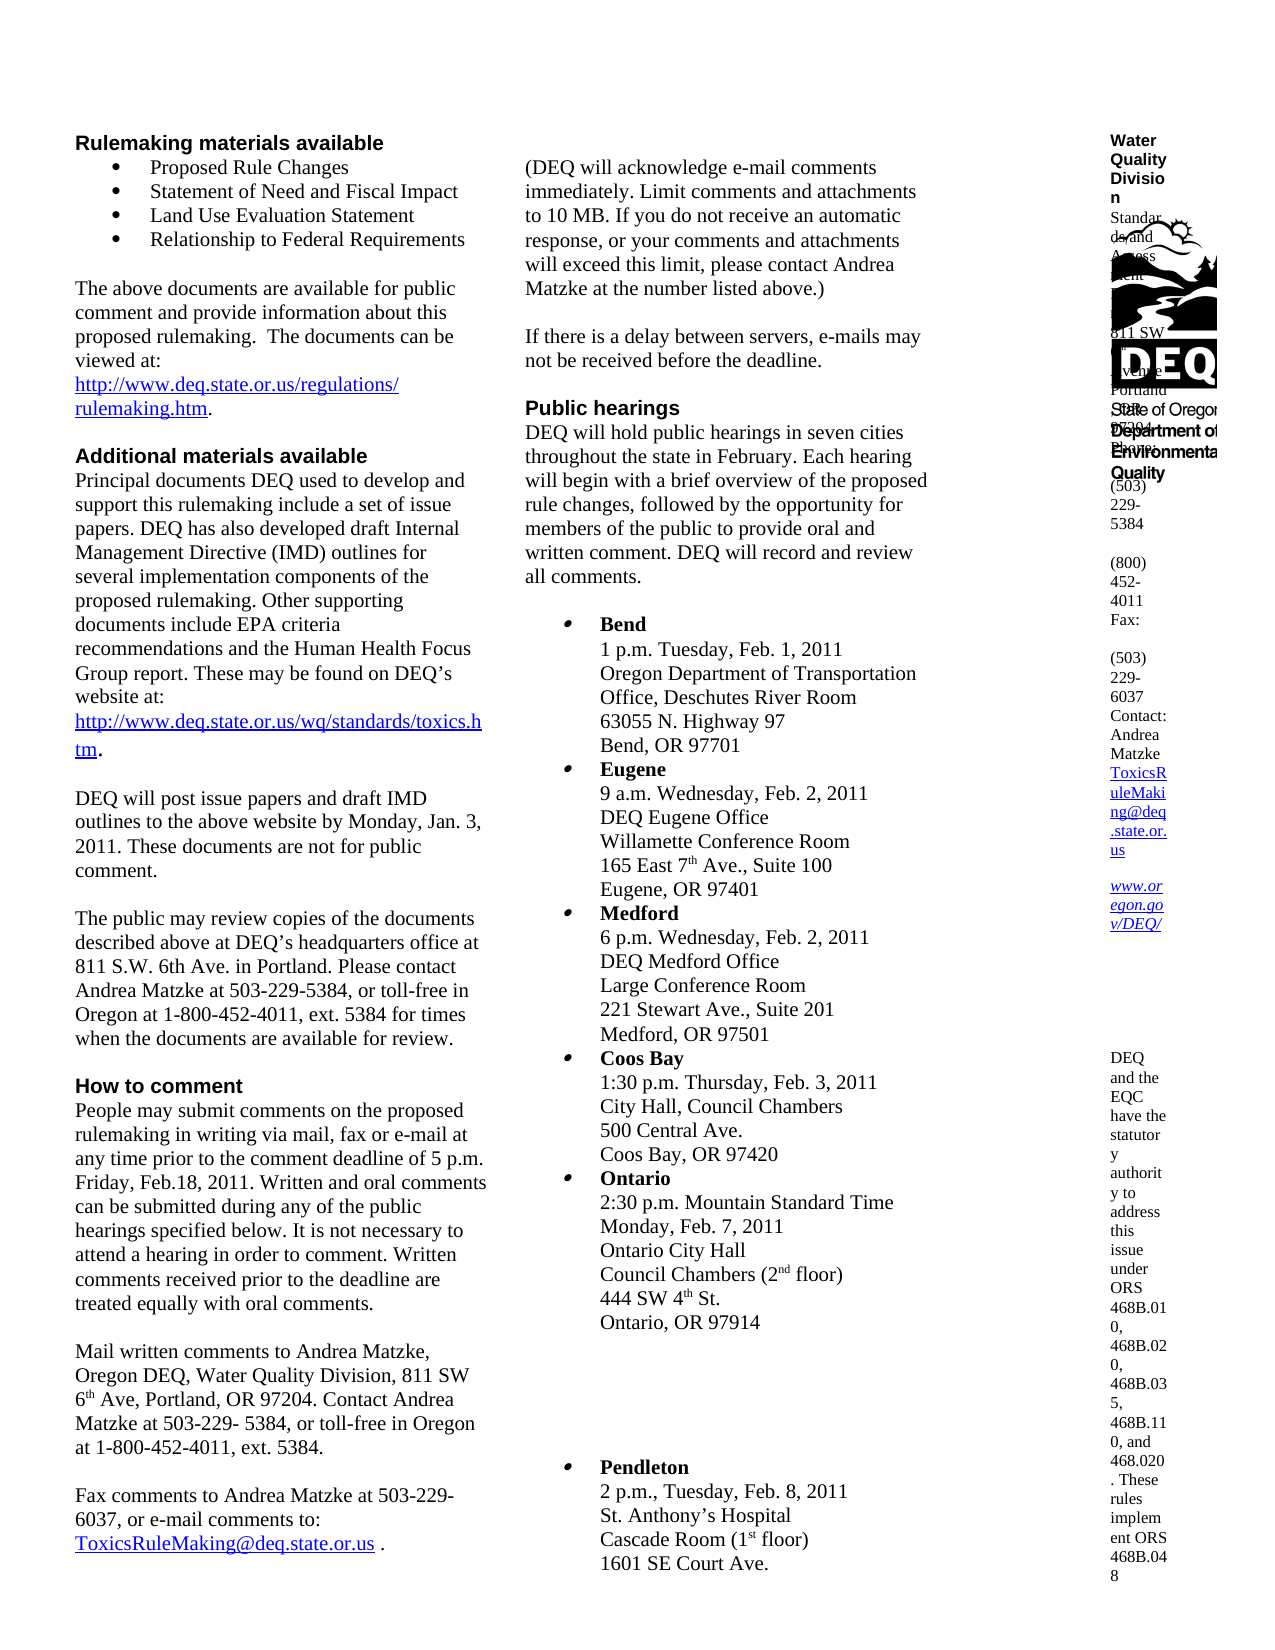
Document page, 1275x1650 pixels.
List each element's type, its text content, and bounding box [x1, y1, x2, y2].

text Cascade Room (1st floor) [600, 1527, 937, 1551]
text City Hall, Council Chambers [600, 1094, 937, 1118]
text How to comment [75, 1074, 487, 1098]
text DEQ Medford Office [600, 949, 937, 973]
text Ontario, OR 97914 [600, 1310, 937, 1334]
text The above documents are available for public comment and provide information about this proposed rulemaking. The documents can be viewed at: [75, 276, 487, 372]
text 6 p.m. Wednesday, Feb. 2, 2011 [600, 925, 937, 949]
list Relationship to Federal Requirements [112, 227, 487, 251]
text 1601 SE Court Ave. [600, 1551, 937, 1575]
text 63055 N. Highway 97 [600, 709, 937, 733]
text Bend, OR 97701 [600, 733, 937, 757]
text (DEQ will acknowledge e-mail comments immediately. Limit comments and attachments to 10 MB. If you do not receive an automatic response, or your comments and attachments will exceed this limit, please contact Andrea Matzke at the number listed above.) [525, 155, 937, 300]
text If there is a delay between servers, e-mails may not be received before the deadline. [525, 324, 937, 372]
text Eugene, OR 97401 [600, 877, 937, 901]
text 1:30 p.m. Thursday, Feb. 3, 2011 [600, 1069, 937, 1094]
text http://www.deq.state.or.us/regulations/rulemaking.htm. [75, 372, 487, 420]
picture [1110, 205, 1217, 489]
list Statement of Need and Fiscal Impact [112, 179, 487, 203]
text Rulemaking materials available [75, 131, 487, 155]
list Ontario [562, 1166, 937, 1190]
text 221 Stewart Ave., Suite 201 [600, 997, 937, 1021]
text Monday, Feb. 7, 2011 [600, 1214, 937, 1238]
text Fax comments to Andrea Matzke at 503-229-6037, or e-mail comments to: ToxicsRuleMaking@deq.state.or.us . [75, 1483, 487, 1555]
list Proposed Rule Changes [112, 155, 487, 179]
text 9 a.m. Wednesday, Feb. 2, 2011 [600, 781, 937, 805]
text 444 SW 4th St. [600, 1286, 937, 1310]
list Bend [562, 612, 937, 636]
text 2 p.m., Tuesday, Feb. 8, 2011 [600, 1479, 937, 1503]
text Oregon Department of Transportation Office, Deschutes River Room [600, 661, 937, 709]
text Ontario City Hall [600, 1238, 937, 1262]
text Medford, OR 97501 [600, 1021, 937, 1046]
list Coos Bay [562, 1046, 937, 1069]
text Additional materials available [75, 444, 487, 468]
text 165 East 7th Ave., Suite 100 [600, 853, 937, 877]
text DEQ Eugene Office [600, 805, 937, 829]
text Council Chambers (2nd floor) [600, 1262, 937, 1286]
text 500 Central Ave. [600, 1118, 937, 1142]
text Mail written comments to Andrea Matzke, Oregon DEQ, Water Quality Division, 811 SW 6th Ave, Portland, OR 97204. Contact Andrea Matzke at 503-229- 5384, or toll-free in Oregon at 1-800-452-4011, ext. 5384. [75, 1339, 487, 1459]
list Medford [562, 901, 937, 925]
text DEQ will hold public hearings in seven cities throughout the state in February. Each hearing will begin with a brief overview of the proposed rule changes, followed by the opportunity for members of the public to provide oral and written comment. DEQ will record and review all comments. [525, 420, 937, 588]
text People may submit comments on the proposed rulemaking in writing via mail, fax or e-mail at any time prior to the comment deadline of 5 p.m. Friday, Feb.18, 2011. Written and oral comments can be submitted during any of the public hearings specified below. It is not necessary to attend a hearing in order to comment. Written comments received prior to the deadline are treated equally with oral comments. [75, 1098, 487, 1314]
text St. Anthony’s Hospital [600, 1503, 937, 1527]
list Eugene [562, 757, 937, 781]
list Land Use Evaluation Statement [112, 203, 487, 227]
text DEQ will post issue papers and draft IMD outlines to the above website by Monday, Jan. 3, 2011. These documents are not for public comment. [75, 785, 487, 882]
text Large Conference Room [600, 973, 937, 997]
text Public hearings [525, 396, 937, 420]
text 1 p.m. Tuesday, Feb. 1, 2011 [600, 636, 937, 661]
text 2:30 p.m. Mountain Standard Time [600, 1190, 937, 1214]
list Pendleton [562, 1454, 937, 1479]
text Coos Bay, OR 97420 [600, 1142, 937, 1166]
text Willamette Conference Room [600, 829, 937, 853]
text Principal documents DEQ used to develop and support this rulemaking include a set of issue papers. DEQ has also developed draft Internal Management Directive (IMD) outlines for several implementation components of the proposed rulemaking. Other supporting documents include EPA criteria recommendations and the Human Health Focus Group report. These may be found on DEQ’s website at: http://www.deq.state.or.us/wq/standards/toxics.htm. [75, 468, 487, 761]
text The public may review copies of the documents described above at DEQ’s headquarters office at 811 S.W. 6th Ave. in Portland. Please contact Andrea Matzke at 503-229-5384, or toll-free in Oregon at 1-800-452-4011, ext. 5384 for times when the documents are available for review. [75, 906, 487, 1050]
